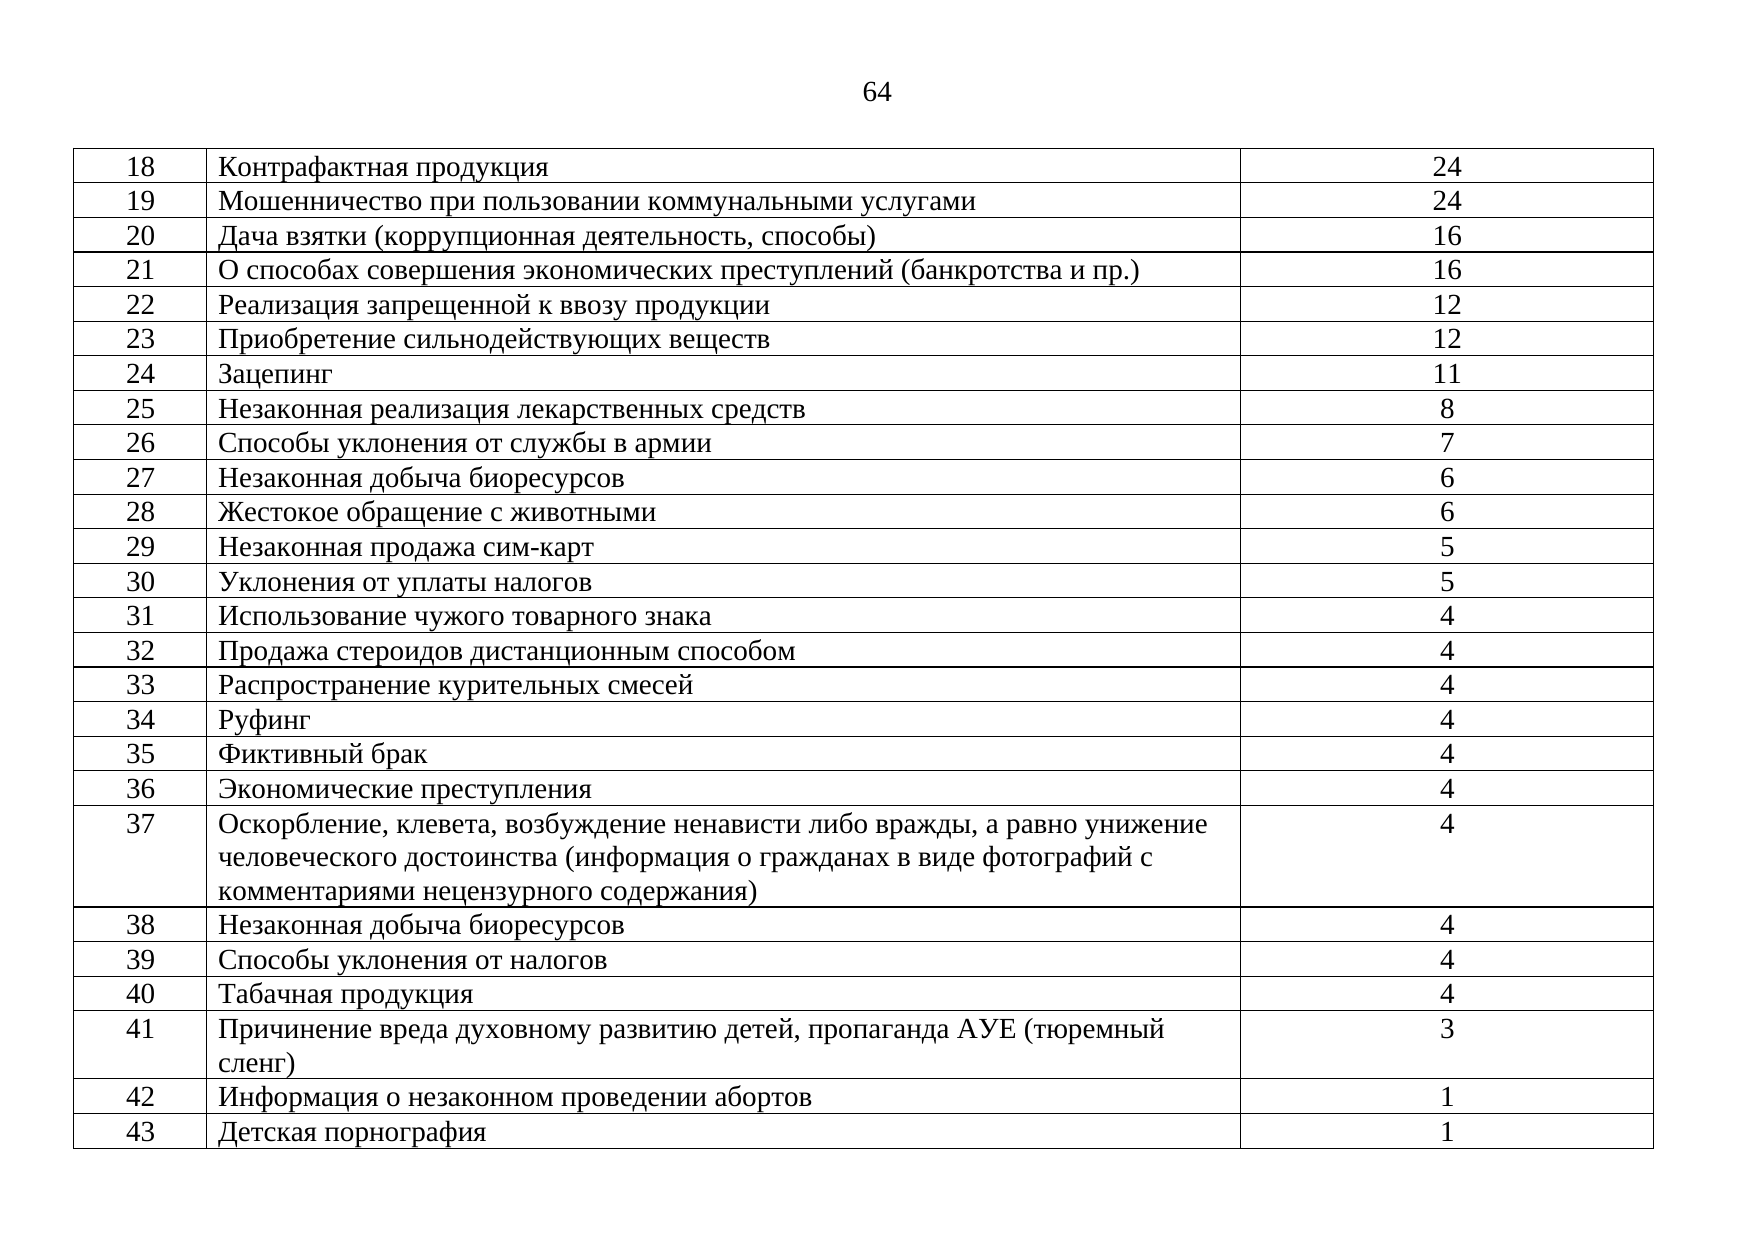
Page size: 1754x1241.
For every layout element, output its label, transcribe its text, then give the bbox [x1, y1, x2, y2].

table_cell 27 [74, 460, 206, 493]
table_cell Фиктивный брак [207, 737, 1240, 770]
table_cell 24 [74, 356, 206, 390]
table_cell 7 [1241, 425, 1653, 459]
table_cell Реализация запрещенной к ввозу продукции [207, 287, 1240, 321]
table_cell Приобретение сильнодействующих веществ [207, 322, 1240, 355]
table_cell 37 [74, 806, 206, 906]
table_cell Информация о незаконном проведении абортов [207, 1079, 1240, 1113]
table_cell 4 [1241, 977, 1653, 1010]
table_cell 19 [74, 183, 206, 217]
table_cell 25 [74, 391, 206, 424]
table_cell 40 [74, 977, 206, 1010]
table_cell Незаконная добыча биоресурсов [207, 908, 1240, 941]
table_cell Табачная продукция [207, 977, 1240, 1010]
table_cell 4 [1241, 908, 1653, 941]
table_cell 4 [1241, 598, 1653, 632]
table_cell Уклонения от уплаты налогов [207, 564, 1240, 597]
table_cell 4 [1241, 737, 1653, 770]
table_cell 35 [74, 737, 206, 770]
table_cell 28 [74, 495, 206, 528]
table_cell Продажа стероидов дистанционным способом [207, 633, 1240, 666]
table_cell Незаконная добыча биоресурсов [207, 460, 1240, 493]
table_cell Способы уклонения от налогов [207, 942, 1240, 976]
table_cell 32 [74, 633, 206, 666]
table_cell Экономические преступления [207, 771, 1240, 805]
table_cell 18 [74, 149, 206, 182]
table_cell 4 [1241, 806, 1653, 906]
table_cell 43 [74, 1114, 206, 1147]
table_cell Незаконная продажа сим-карт [207, 529, 1240, 563]
table_cell Жестокое обращение с животными [207, 495, 1240, 528]
table_cell 30 [74, 564, 206, 597]
table_cell 4 [1241, 702, 1653, 736]
table_cell Использование чужого товарного знака [207, 598, 1240, 632]
table_cell Контрафактная продукция [207, 149, 1240, 182]
table_cell 42 [74, 1079, 206, 1113]
table_cell 5 [1241, 564, 1653, 597]
table_cell Дача взятки (коррупционная деятельность, способы) [207, 218, 1240, 251]
table_cell 4 [1241, 633, 1653, 666]
table_cell 11 [1241, 356, 1653, 390]
table_cell 1 [1241, 1079, 1653, 1113]
table_cell 4 [1241, 942, 1653, 976]
table_cell 16 [1241, 253, 1653, 286]
table_cell 34 [74, 702, 206, 736]
table_cell 6 [1241, 460, 1653, 493]
table_cell Оскорбление, клевета, возбуждение ненависти либо вражды, а равно унижение человеческого достоинства (информация о гражданах в виде фотографий с комментариями нецензурного содержания) [207, 806, 1240, 906]
table_cell 1 [1241, 1114, 1653, 1147]
table_cell Незаконная реализация лекарственных средств [207, 391, 1240, 424]
table_cell 33 [74, 668, 206, 701]
table_cell Детская порнография [207, 1114, 1240, 1147]
table_cell 22 [74, 287, 206, 321]
table_cell 5 [1241, 529, 1653, 563]
table_cell 36 [74, 771, 206, 805]
table_cell Мошенничество при пользовании коммунальными услугами [207, 183, 1240, 217]
table_cell 26 [74, 425, 206, 459]
table_cell 38 [74, 908, 206, 941]
table_cell 41 [74, 1011, 206, 1078]
table_cell 39 [74, 942, 206, 976]
table_cell Причинение вреда духовному развитию детей, пропаганда АУЕ (тюремный сленг) [207, 1011, 1240, 1078]
table_cell Зацепинг [207, 356, 1240, 390]
table_cell О способах совершения экономических преступлений (банкротства и пр.) [207, 253, 1240, 286]
table_cell 24 [1241, 183, 1653, 217]
table_cell Руфинг [207, 702, 1240, 736]
table_cell 31 [74, 598, 206, 632]
table_cell 12 [1241, 287, 1653, 321]
table_cell 6 [1241, 495, 1653, 528]
table_cell 3 [1241, 1011, 1653, 1078]
table_cell 8 [1241, 391, 1653, 424]
table_cell 20 [74, 218, 206, 251]
table_cell 21 [74, 253, 206, 286]
table_cell 29 [74, 529, 206, 563]
table_cell 12 [1241, 322, 1653, 355]
table_cell 24 [1241, 149, 1653, 182]
table_cell 4 [1241, 668, 1653, 701]
table_cell Распространение курительных смесей [207, 668, 1240, 701]
table_cell 16 [1241, 218, 1653, 251]
table_cell 4 [1241, 771, 1653, 805]
table_cell 23 [74, 322, 206, 355]
table_cell Способы уклонения от службы в армии [207, 425, 1240, 459]
